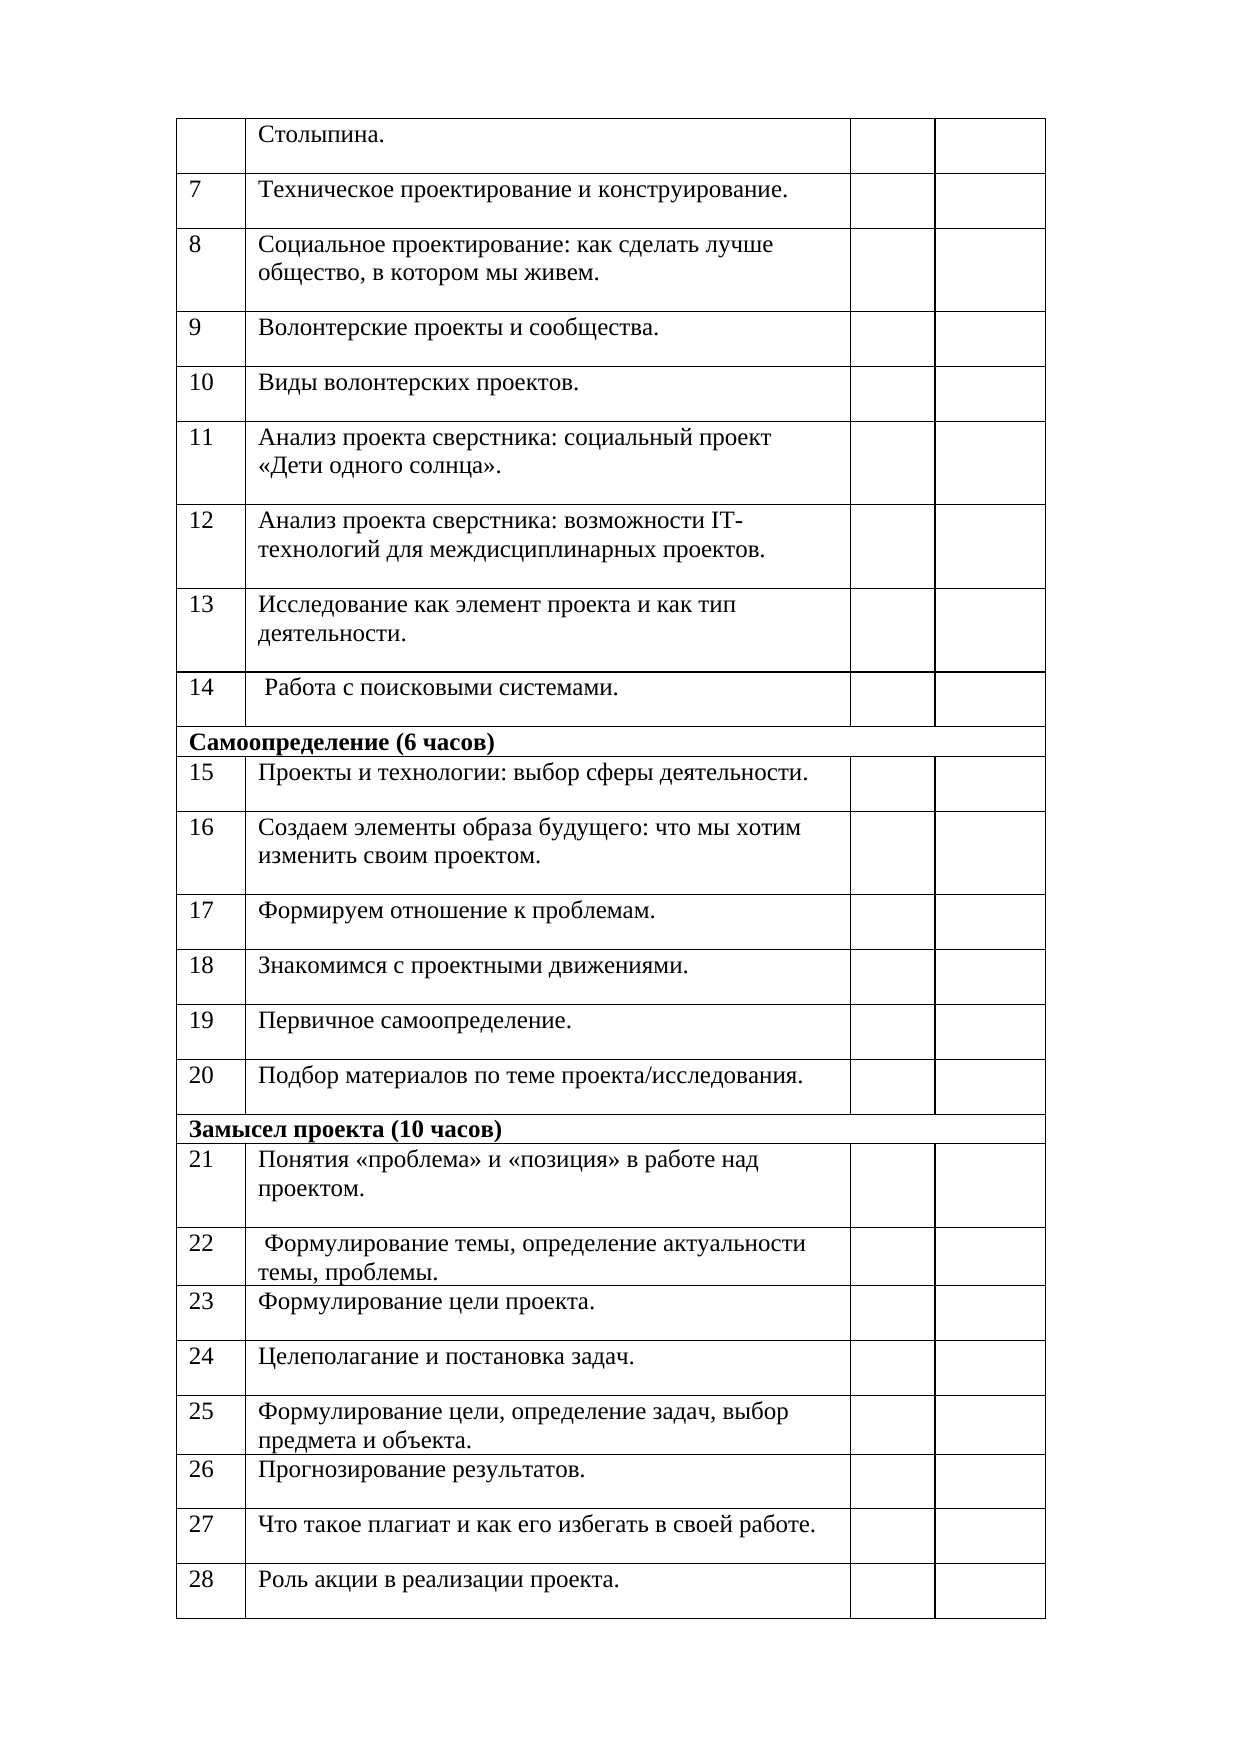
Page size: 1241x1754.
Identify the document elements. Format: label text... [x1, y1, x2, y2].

table_cell Знакомимся с проектными движениями. [246, 950, 850, 1004]
table_cell [936, 1396, 1045, 1453]
table_cell [851, 1509, 934, 1563]
table_cell [936, 1455, 1045, 1508]
table_cell Формируем отношение к проблемам. [246, 895, 850, 949]
table_cell Первичное самоопределение. [246, 1005, 850, 1059]
table_cell Прогнозирование результатов. [246, 1455, 850, 1508]
table_cell [851, 950, 934, 1004]
table_cell [851, 119, 934, 173]
table_cell [851, 673, 934, 726]
table_cell [936, 1060, 1045, 1113]
table_cell 21 [177, 1144, 245, 1227]
table_cell [936, 1564, 1045, 1618]
table_cell Формулирование темы, определение актуальности темы, проблемы. [246, 1228, 850, 1285]
table_cell Виды волонтерских проектов. [246, 367, 850, 421]
table_cell 18 [177, 950, 245, 1004]
table_cell [936, 505, 1045, 588]
table_cell [936, 174, 1045, 228]
table_cell [936, 812, 1045, 894]
table_cell Роль акции в реализации проекта. [246, 1564, 850, 1618]
table_cell [851, 229, 934, 311]
table_cell [851, 589, 934, 671]
table_cell 10 [177, 367, 245, 421]
table_cell [851, 1286, 934, 1340]
table_cell [851, 1455, 934, 1508]
table_cell 27 [177, 1509, 245, 1563]
table_cell [936, 1509, 1045, 1563]
table_cell [851, 1228, 934, 1285]
table_cell [936, 367, 1045, 421]
table_cell 15 [177, 757, 245, 811]
table_cell 8 [177, 229, 245, 311]
table_cell 6 [177, 119, 245, 173]
table_cell [936, 1341, 1045, 1395]
table_cell 25 [177, 1396, 245, 1453]
table_cell [851, 1564, 934, 1618]
table_cell Техническое проектирование и конструирование. [246, 174, 850, 228]
table_cell [936, 757, 1045, 811]
table_cell Замысел проекта (10 часов) [177, 1115, 1045, 1143]
table_cell 9 [177, 312, 245, 366]
table_cell Понятия «проблема» и «позиция» в работе над проектом. [246, 1144, 850, 1227]
table_cell 14 [177, 673, 245, 726]
table_cell [936, 1144, 1045, 1227]
table_cell [936, 119, 1045, 173]
table_cell [936, 950, 1045, 1004]
table_cell 19 [177, 1005, 245, 1059]
table_cell Формулирование цели проекта. [246, 1286, 850, 1340]
table_cell [851, 812, 934, 894]
table_cell [851, 1341, 934, 1395]
table_cell Подбор материалов по теме проекта/исследования. [246, 1060, 850, 1113]
table_cell 28 [177, 1564, 245, 1618]
table_cell [936, 1228, 1045, 1285]
table_cell 17 [177, 895, 245, 949]
table_cell 11 [177, 422, 245, 504]
table_cell Что такое плагиат и как его избегать в своей работе. [246, 1509, 850, 1563]
table_cell [936, 229, 1045, 311]
table_cell [936, 422, 1045, 504]
table_cell 7 [177, 174, 245, 228]
table_cell Анализ проекта сверстника: социальный проект «Дети одного солнца». [246, 422, 850, 504]
table_cell [936, 312, 1045, 366]
table_cell Самоопределение (6 часов) [177, 727, 1045, 756]
table_cell Работа с поисковыми системами. [246, 673, 850, 726]
table_cell [851, 422, 934, 504]
table_cell [851, 505, 934, 588]
table_cell [851, 1144, 934, 1227]
table_cell [851, 757, 934, 811]
table_cell [936, 1286, 1045, 1340]
table_cell [851, 1060, 934, 1113]
table_cell Исследование как элемент проекта и как тип деятельности. [246, 589, 850, 671]
table_cell 23 [177, 1286, 245, 1340]
table_cell [936, 589, 1045, 671]
table_cell [936, 673, 1045, 726]
table_cell Создаем элементы образа будущего: что мы хотим изменить своим проектом. [246, 812, 850, 894]
table_cell [851, 1005, 934, 1059]
table_cell [851, 1396, 934, 1453]
table_cell Проекты и технологии: выбор сферы деятельности. [246, 757, 850, 811]
table_cell 24 [177, 1341, 245, 1395]
table_cell 13 [177, 589, 245, 671]
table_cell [246, 119, 850, 173]
table_cell [851, 312, 934, 366]
table_cell Целеполагание и постановка задач. [246, 1341, 850, 1395]
table_cell Формулирование цели, определение задач, выбор предмета и объекта. [246, 1396, 850, 1453]
table_cell Социальное проектирование: как сделать лучше общество, в котором мы живем. [246, 229, 850, 311]
table_cell 12 [177, 505, 245, 588]
table_cell Анализ проекта сверстника: возможности IT-технологий для междисциплинарных проектов. [246, 505, 850, 588]
table_cell [936, 1005, 1045, 1059]
table_cell [936, 895, 1045, 949]
table_cell 26 [177, 1455, 245, 1508]
table_cell 22 [177, 1228, 245, 1285]
table_cell [851, 174, 934, 228]
table_cell 16 [177, 812, 245, 894]
table_cell [851, 895, 934, 949]
table_cell 20 [177, 1060, 245, 1113]
table_cell [851, 367, 934, 421]
table_cell Волонтерские проекты и сообщества. [246, 312, 850, 366]
